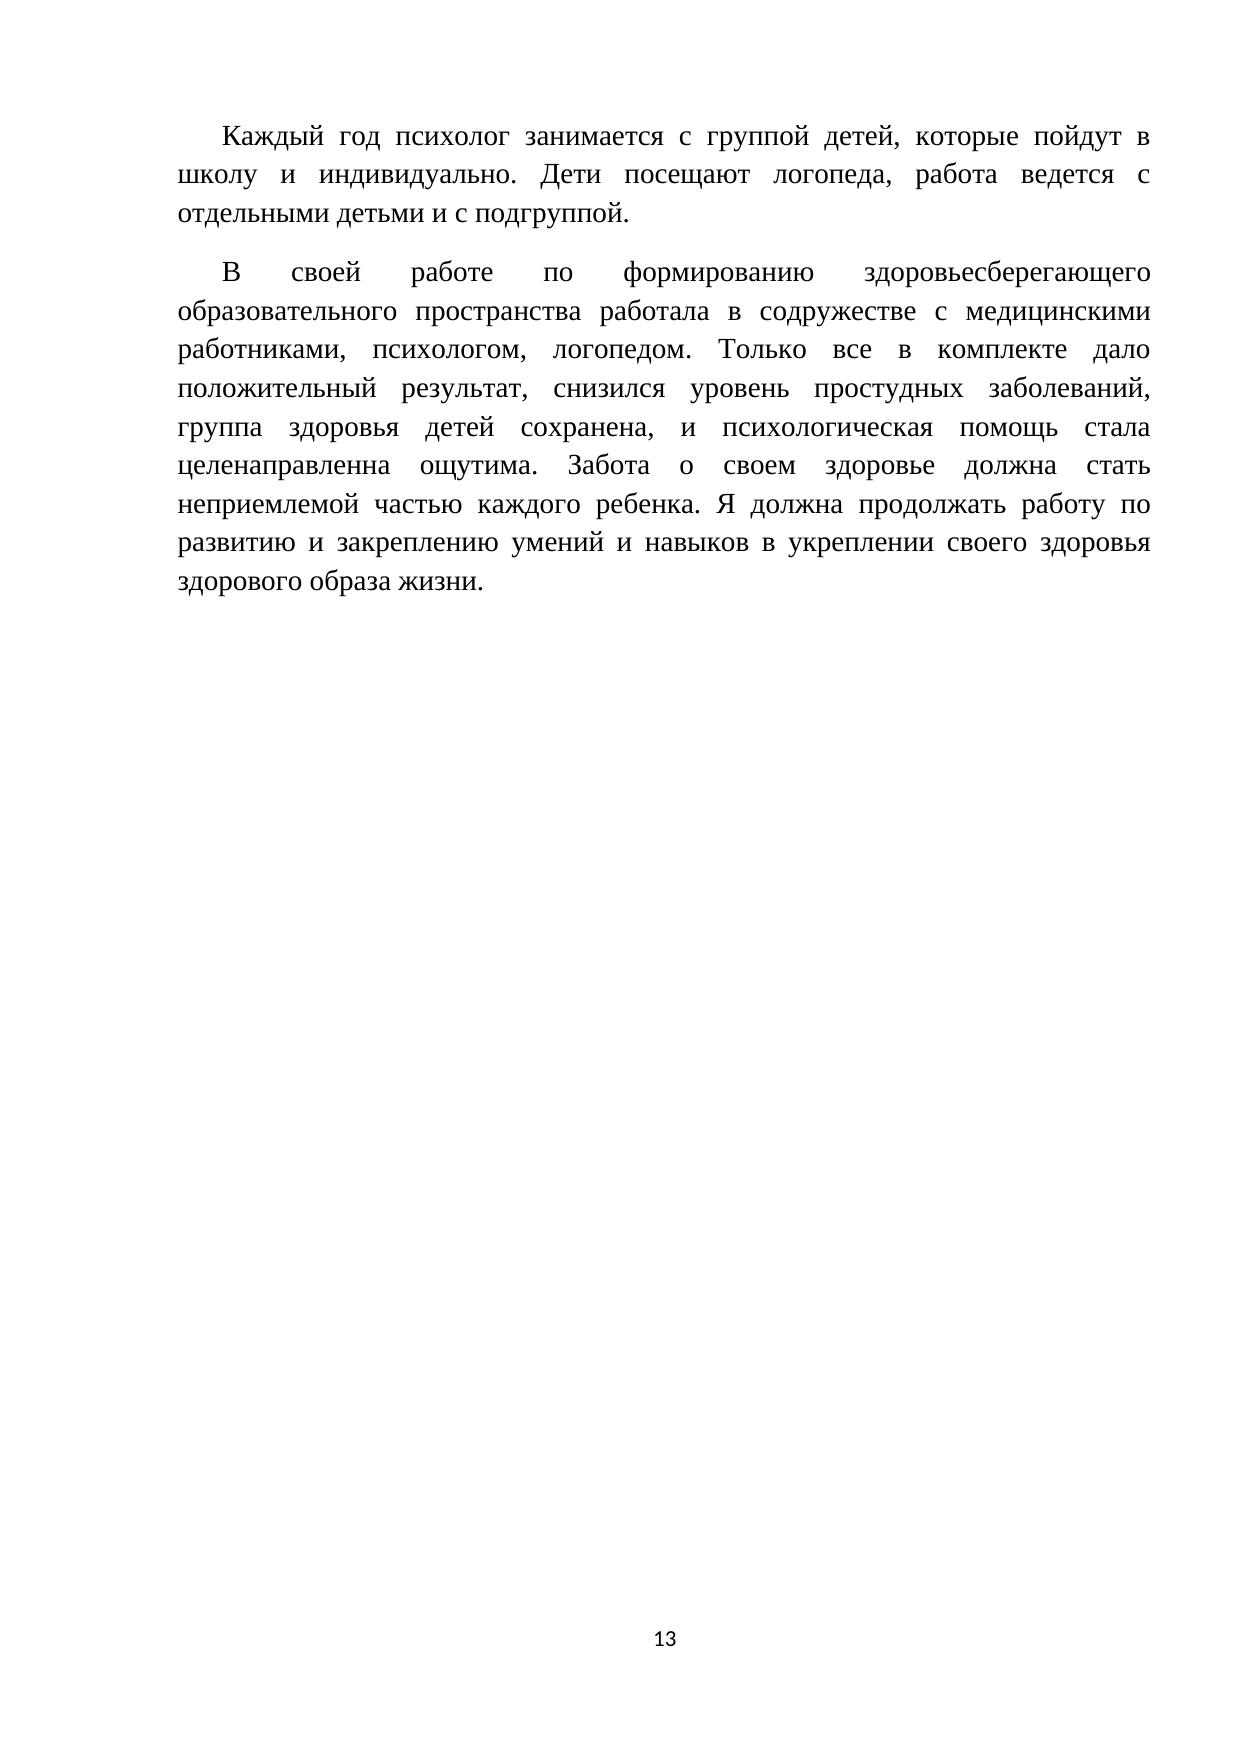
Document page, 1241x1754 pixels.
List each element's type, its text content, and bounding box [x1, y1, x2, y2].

text В своей работе по формированию здоровьесберегающего образовательного пространства работала в содружестве с медицинскими работниками, психологом, логопедом. Только все в комплекте дало положительный результат, снизился уровень простудных заболеваний, группа здоровья детей сохранена, и психологическая помощь стала целенаправленна ощутима. Забота о своем здоровье должна стать неприемлемой частью каждого ребенка. Я должна продолжать работу по развитию и закреплению умений и навыков в укреплении своего здоровья здорового образа жизни. [177, 254, 1152, 596]
text Каждый год психолог занимается с группой детей, которые пойдут в школу и индивидуально. Дети посещают логопеда, работа ведется с отдельными детьми и с подгруппой. [177, 118, 1152, 229]
